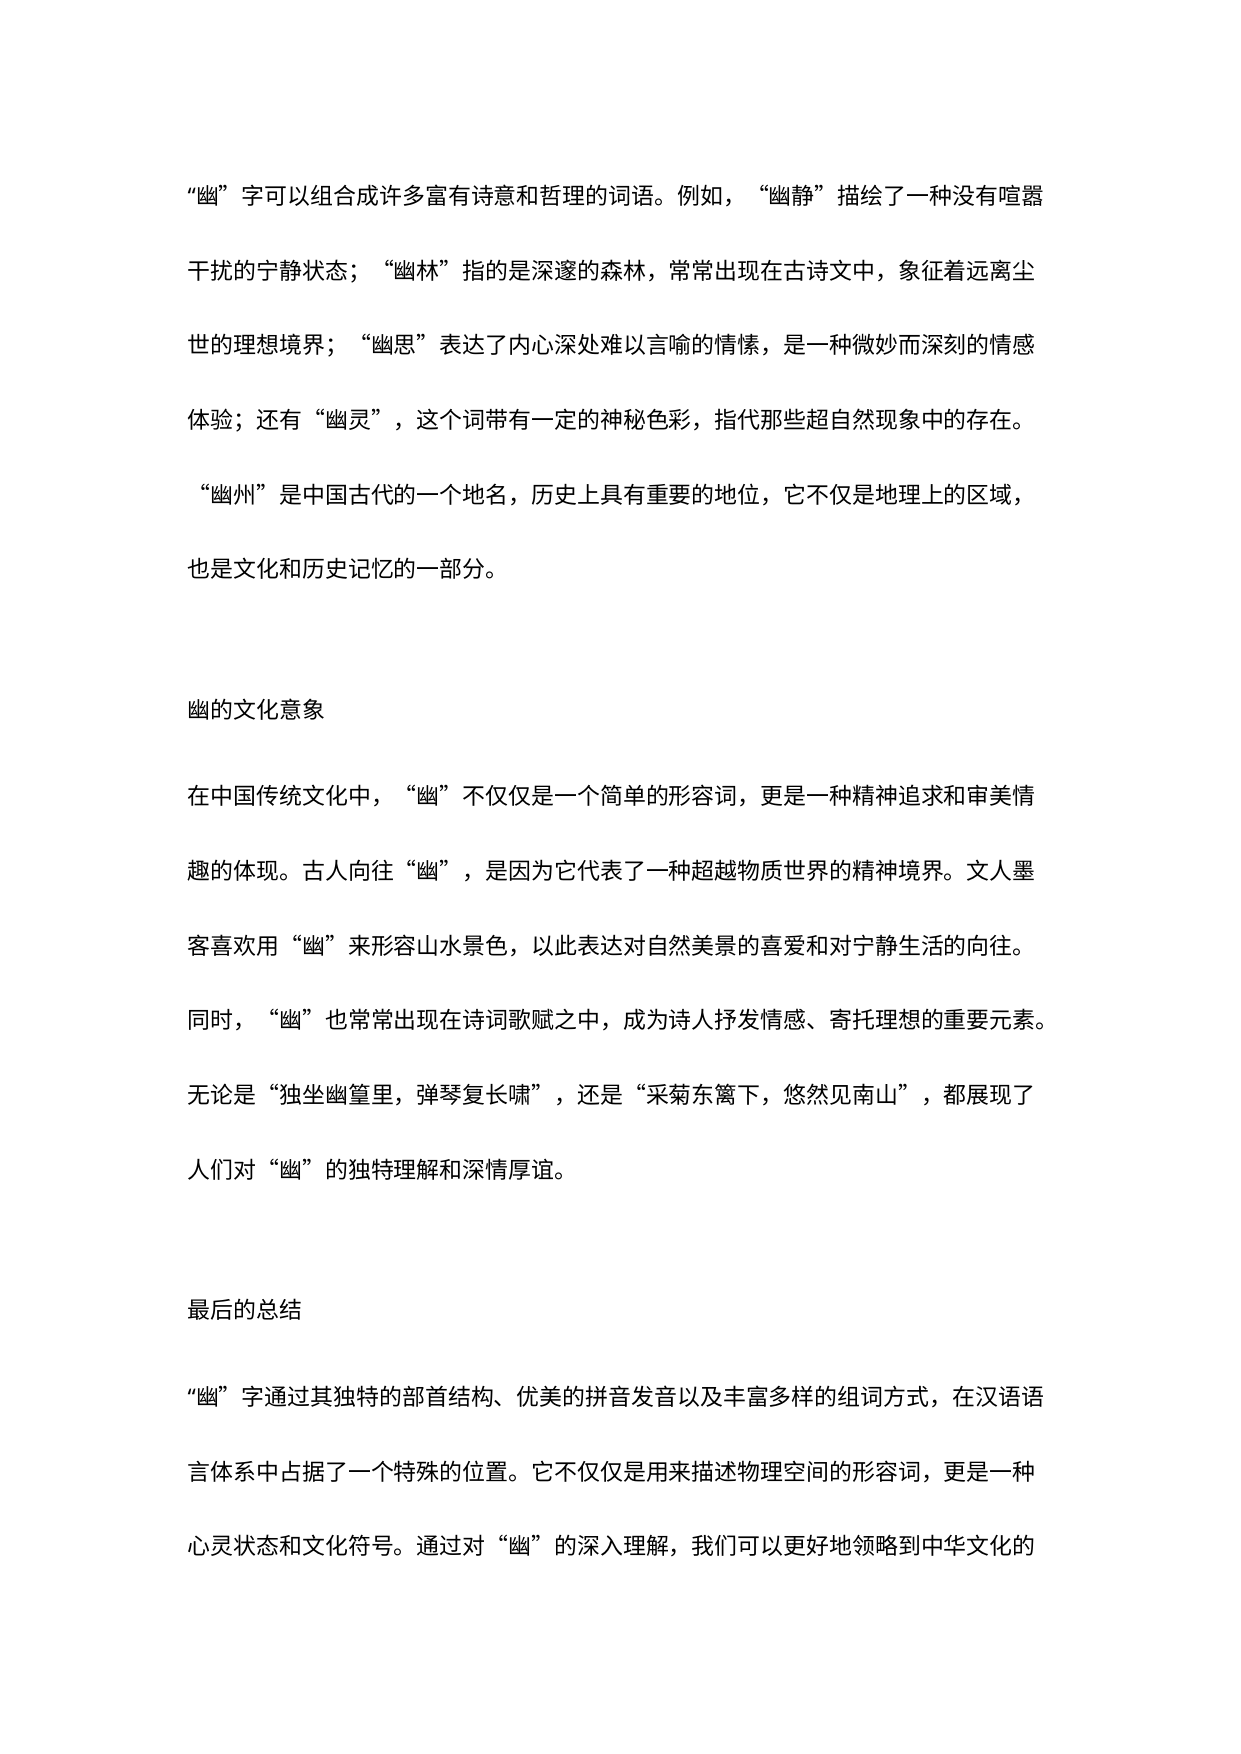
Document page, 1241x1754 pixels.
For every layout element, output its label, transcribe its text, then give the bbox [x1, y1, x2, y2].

text 在中国传统文化中，“幽”不仅仅是一个简单的形容词，更是一种精神追求和审美情趣的体现。古人向往“幽”，是因为它代表了一种超越物质世界的精神境界。文人墨客喜欢用“幽”来形容山水景色，以此表达对自然美景的喜爱和对宁静生活的向往。同时，“幽”也常常出现在诗词歌赋之中，成为诗人抒发情感、寄托理想的重要元素。无论是“独坐幽篁里，弹琴复长啸”，还是“采菊东篱下，悠然见南山”，都展现了人们对“幽”的独特理解和深情厚谊。 [187, 762, 1053, 1201]
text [187, 1363, 1053, 1577]
text 最后的总结 [187, 1276, 1053, 1341]
text 幽的文化意象 [187, 676, 1053, 741]
text “幽”字可以组合成许多富有诗意和哲理的词语。例如，“幽静”描绘了一种没有喧嚣干扰的宁静状态；“幽林”指的是深邃的森林，常常出现在古诗文中，象征着远离尘世的理想境界；“幽思”表达了内心深处难以言喻的情愫，是一种微妙而深刻的情感体验；还有“幽灵”，这个词带有一定的神秘色彩，指代那些超自然现象中的存在。“幽州”是中国古代的一个地名，历史上具有重要的地位，它不仅是地理上的区域，也是文化和历史记忆的一部分。 [187, 162, 1053, 600]
